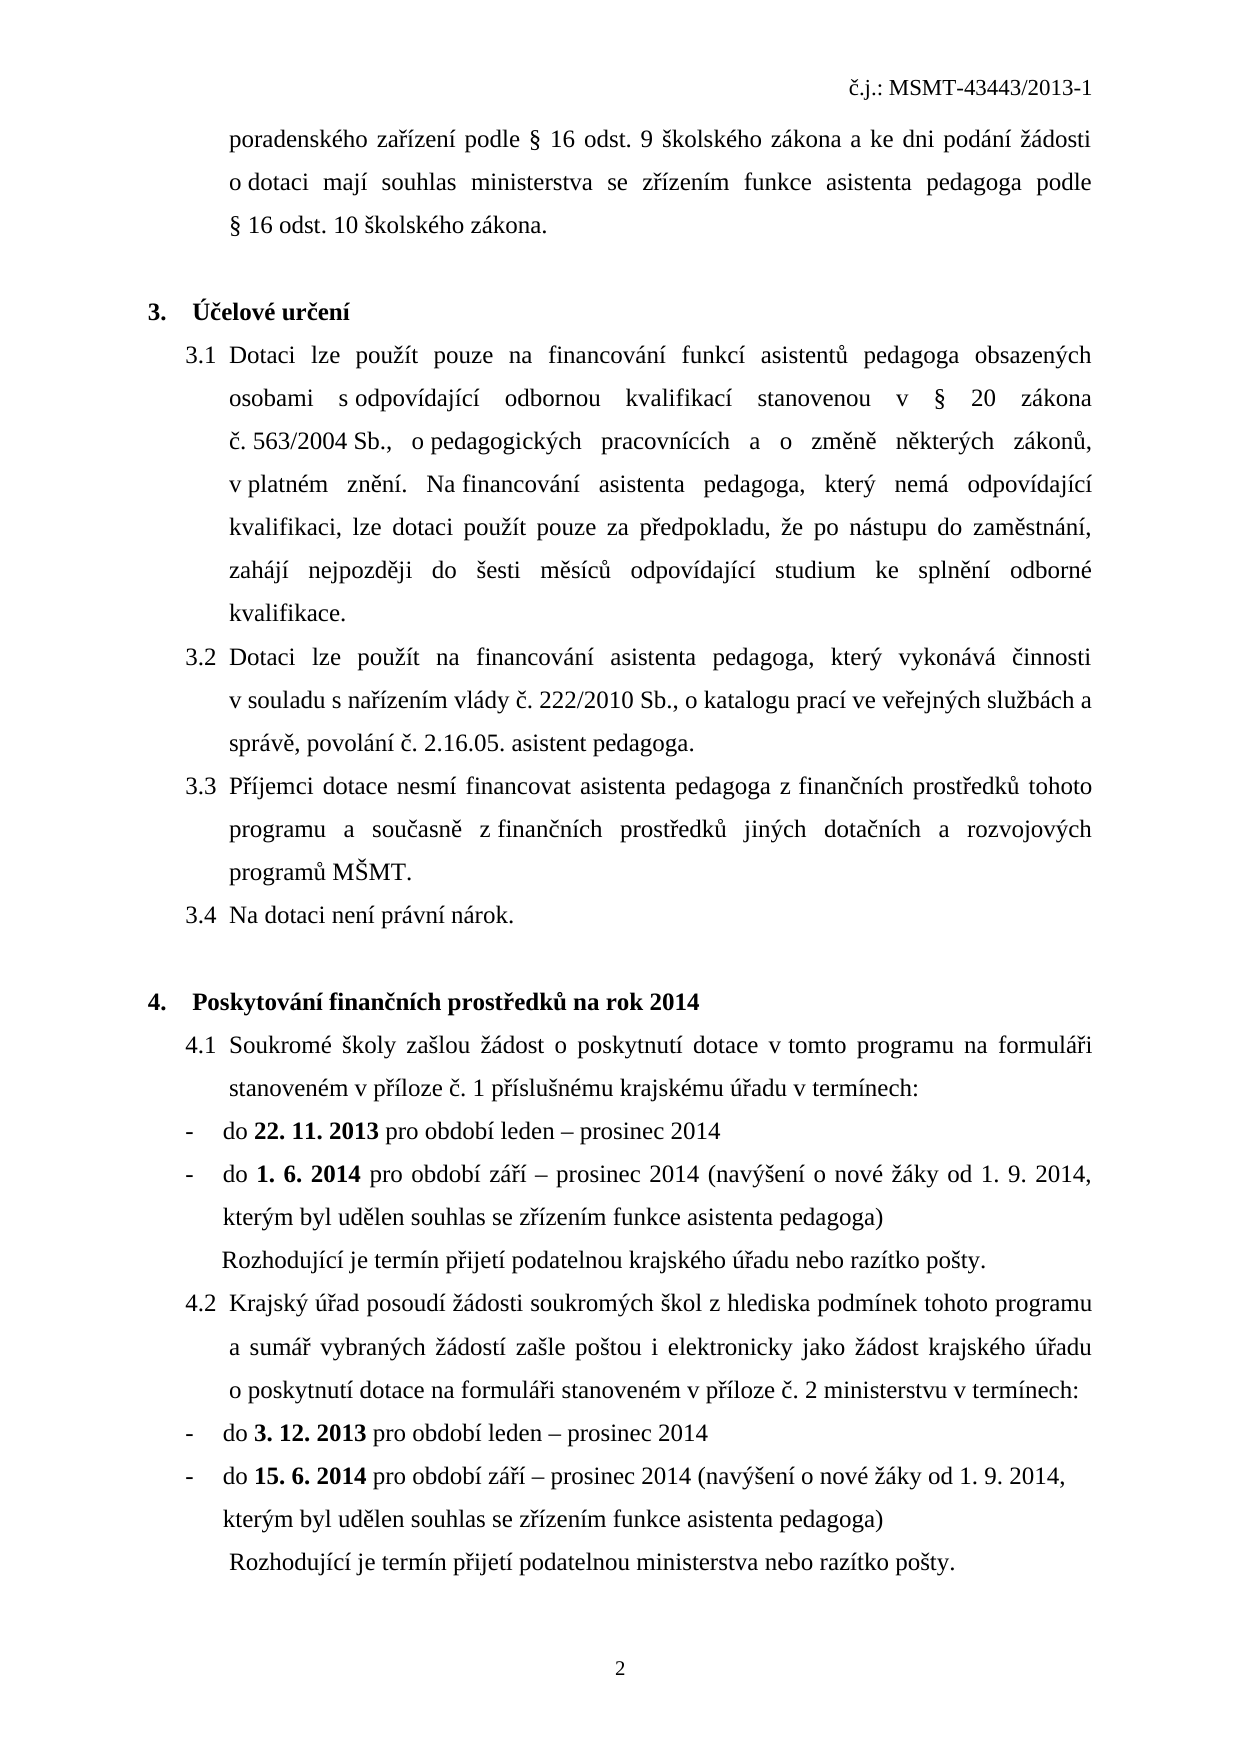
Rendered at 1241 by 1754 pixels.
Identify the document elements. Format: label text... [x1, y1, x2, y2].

list Účelové určení [148, 297, 1092, 325]
list Krajský úřad posoudí žádosti soukromých škol z hlediska podmínek tohoto programu a sumář vybraných žádostí zašle poštou i elektronicky jako žádost krajského úřadu o poskytnutí dotace na formuláři stanoveném v příloze č. 2 ministerstvu v termínech: [185, 1288, 1092, 1403]
list do 3. 12. 2013 pro období leden – prosinec 2014 [185, 1418, 1092, 1447]
list Dotaci lze použít na financování asistenta pedagoga, který vykonává činnosti v souladu s nařízením vlády č. 222/2010 Sb., o katalogu prací ve veřejných službách a správě, povolání č. 2.16.05. asistent pedagoga. [185, 642, 1092, 757]
text Rozhodující je termín přijetí podatelnou krajského úřadu nebo razítko pošty. [148, 1245, 1092, 1274]
list Na dotaci není právní nárok. [185, 900, 1092, 929]
list Poskytování finančních prostředků na rok 2014 [148, 987, 1092, 1015]
list Příjemci dotace nesmí financovat asistenta pedagoga z finančních prostředků tohoto programu a současně z finančních prostředků jiných dotačních a rozvojových programů MŠMT. [185, 771, 1092, 886]
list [185, 124, 1092, 239]
list do 15. 6. 2014 pro období září – prosinec 2014 (navýšení o nové žáky od 1. 9. 2014, kterým byl udělen souhlas se zřízením funkce asistenta pedagoga) [185, 1461, 1092, 1533]
list do 22. 11. 2013 pro období leden – prosinec 2014 [185, 1116, 1092, 1145]
list Dotaci lze použít pouze na financování funkcí asistentů pedagoga obsazených osobami s odpovídající odbornou kvalifikací stanovenou v § 20 zákona č. 563/2004 Sb., o pedagogických pracovnících a o změně některých zákonů, v platném znění. Na financování asistenta pedagoga, který nemá odpovídající kvalifikaci, lze dotaci použít pouze za předpokladu, že po nástupu do zaměstnání, zahájí nejpozději do šesti měsíců odpovídající studium ke splnění odborné kvalifikace. [185, 340, 1092, 627]
list Rozhodující je termín přijetí podatelnou ministerstva nebo razítko pošty. [229, 1547, 1092, 1576]
list do 1. 6. 2014 pro období září – prosinec 2014 (navýšení o nové žáky od 1. 9. 2014, kterým byl udělen souhlas se zřízením funkce asistenta pedagoga) [185, 1159, 1092, 1231]
list Soukromé školy zašlou žádost o poskytnutí dotace v tomto programu na formuláři stanoveném v příloze č. 1 příslušnému krajskému úřadu v termínech: [185, 1030, 1092, 1102]
